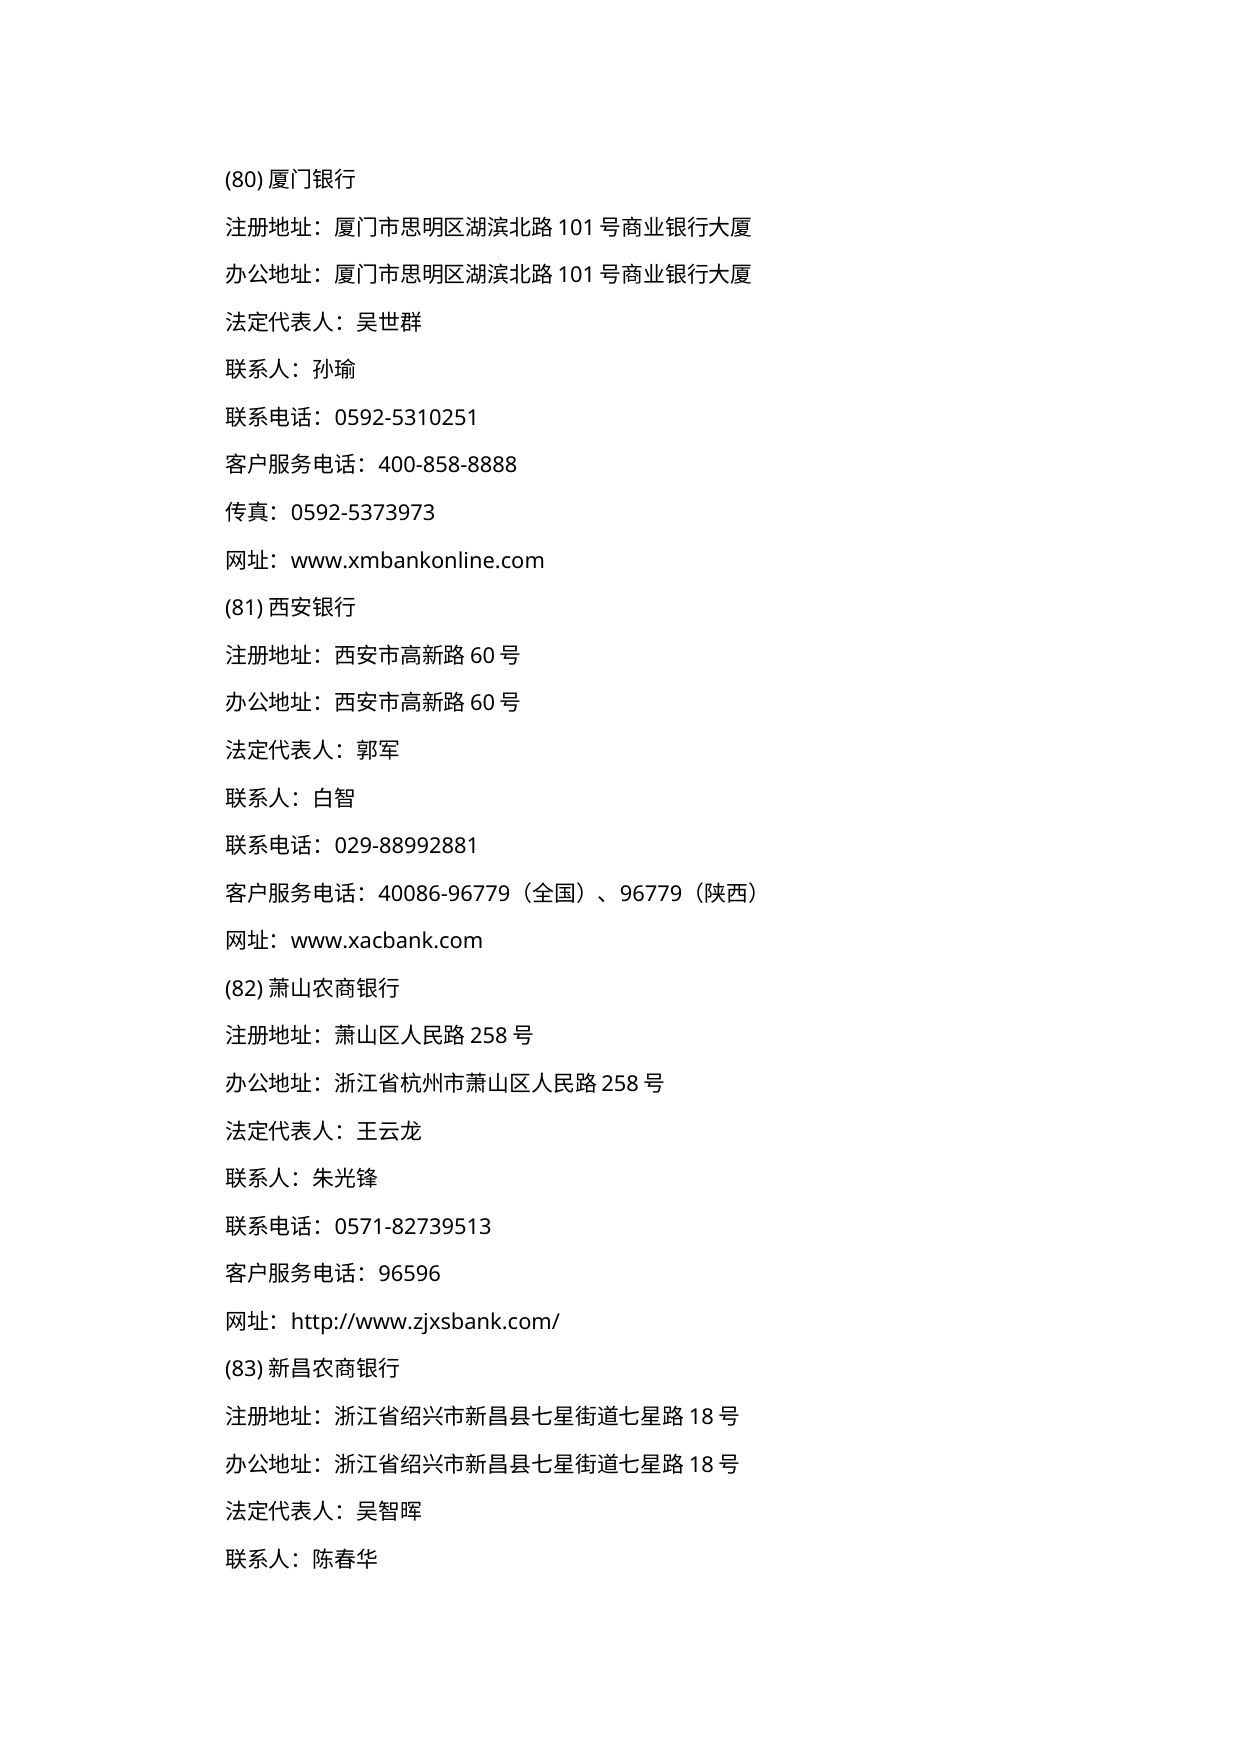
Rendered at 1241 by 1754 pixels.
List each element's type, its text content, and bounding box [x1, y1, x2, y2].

text 办公地址：浙江省杭州市萧山区人民路258号 [225, 1066, 1053, 1098]
text 办公地址：浙江省绍兴市新昌县七星街道七星路18号 [225, 1447, 1053, 1478]
text 客户服务电话：96596 [225, 1256, 1053, 1288]
text 网址：www.xmbankonline.com [225, 543, 1053, 574]
text 联系人：朱光锋 [225, 1161, 1053, 1193]
text 办公地址：厦门市思明区湖滨北路101号商业银行大厦 [225, 257, 1053, 289]
text 注册地址：西安市高新路60号 [225, 638, 1053, 669]
text 法定代表人：王云龙 [225, 1114, 1053, 1145]
text (82) 萧山农商银行 [225, 971, 1053, 1003]
text 办公地址：西安市高新路60号 [225, 685, 1053, 717]
text (83) 新昌农商银行 [225, 1351, 1053, 1383]
text 联系电话：0592-5310251 [225, 400, 1053, 432]
text 注册地址：萧山区人民路258号 [225, 1018, 1053, 1050]
text 注册地址：浙江省绍兴市新昌县七星街道七星路18号 [225, 1399, 1053, 1431]
text 法定代表人：郭军 [225, 733, 1053, 765]
text 传真：0592-5373973 [225, 495, 1053, 527]
text 法定代表人：吴智晖 [225, 1494, 1053, 1526]
text 联系人：白智 [225, 781, 1053, 812]
text 客户服务电话：400-858-8888 [225, 447, 1053, 479]
text (80) 厦门银行 [225, 162, 1053, 194]
text 法定代表人：吴世群 [225, 305, 1053, 336]
text 联系人：陈春华 [225, 1542, 1053, 1573]
text 网址：www.xacbank.com [225, 923, 1053, 955]
text 客户服务电话：40086-96779（全国）、96779（陕西） [225, 876, 1053, 907]
text 注册地址：厦门市思明区湖滨北路101号商业银行大厦 [225, 209, 1053, 241]
text 联系人：孙瑜 [225, 352, 1053, 384]
text (81) 西安银行 [225, 590, 1053, 622]
text 网址：http://www.zjxsbank.com/ [225, 1304, 1053, 1336]
text 联系电话：0571-82739513 [225, 1209, 1053, 1240]
text 联系电话：029-88992881 [225, 828, 1053, 860]
